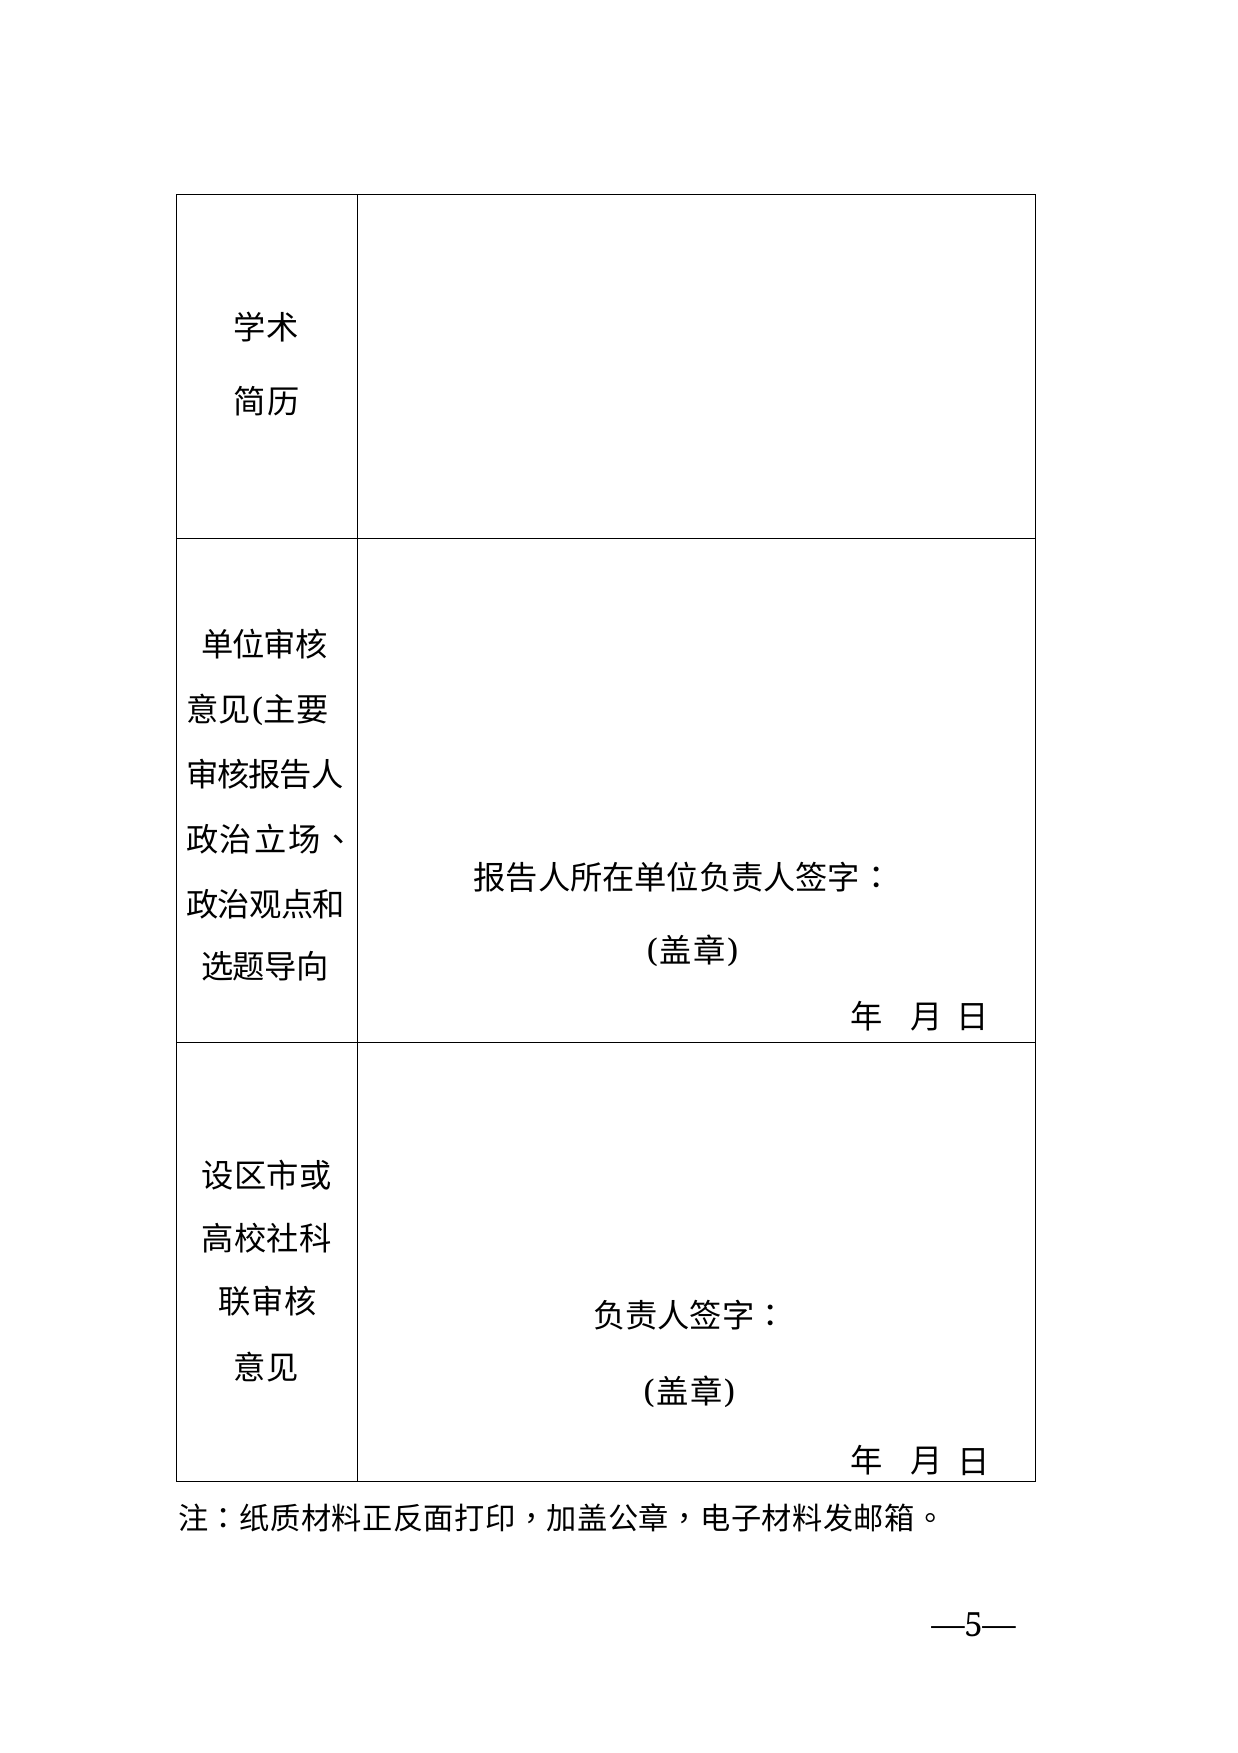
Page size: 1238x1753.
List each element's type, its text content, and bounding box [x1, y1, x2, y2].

table_cell 负责人签字： (盖章) 年 月 日 [358, 1043, 1035, 1481]
table_header 学术 简历 [177, 195, 357, 538]
table_cell 单位审核 意见(主要 审核报告人 政治立场、 政治观点和 选题导向 [177, 539, 357, 1042]
table_cell 设区市或 高校社科 联审核 意见 [177, 1043, 357, 1481]
table_header [358, 195, 1035, 538]
table_cell 报告人所在单位负责人签字： (盖章) 年 月 日 [358, 539, 1035, 1042]
text 注：纸质材料正反面打印，加盖公章，电子材料发邮箱。 [178, 1500, 1052, 1537]
